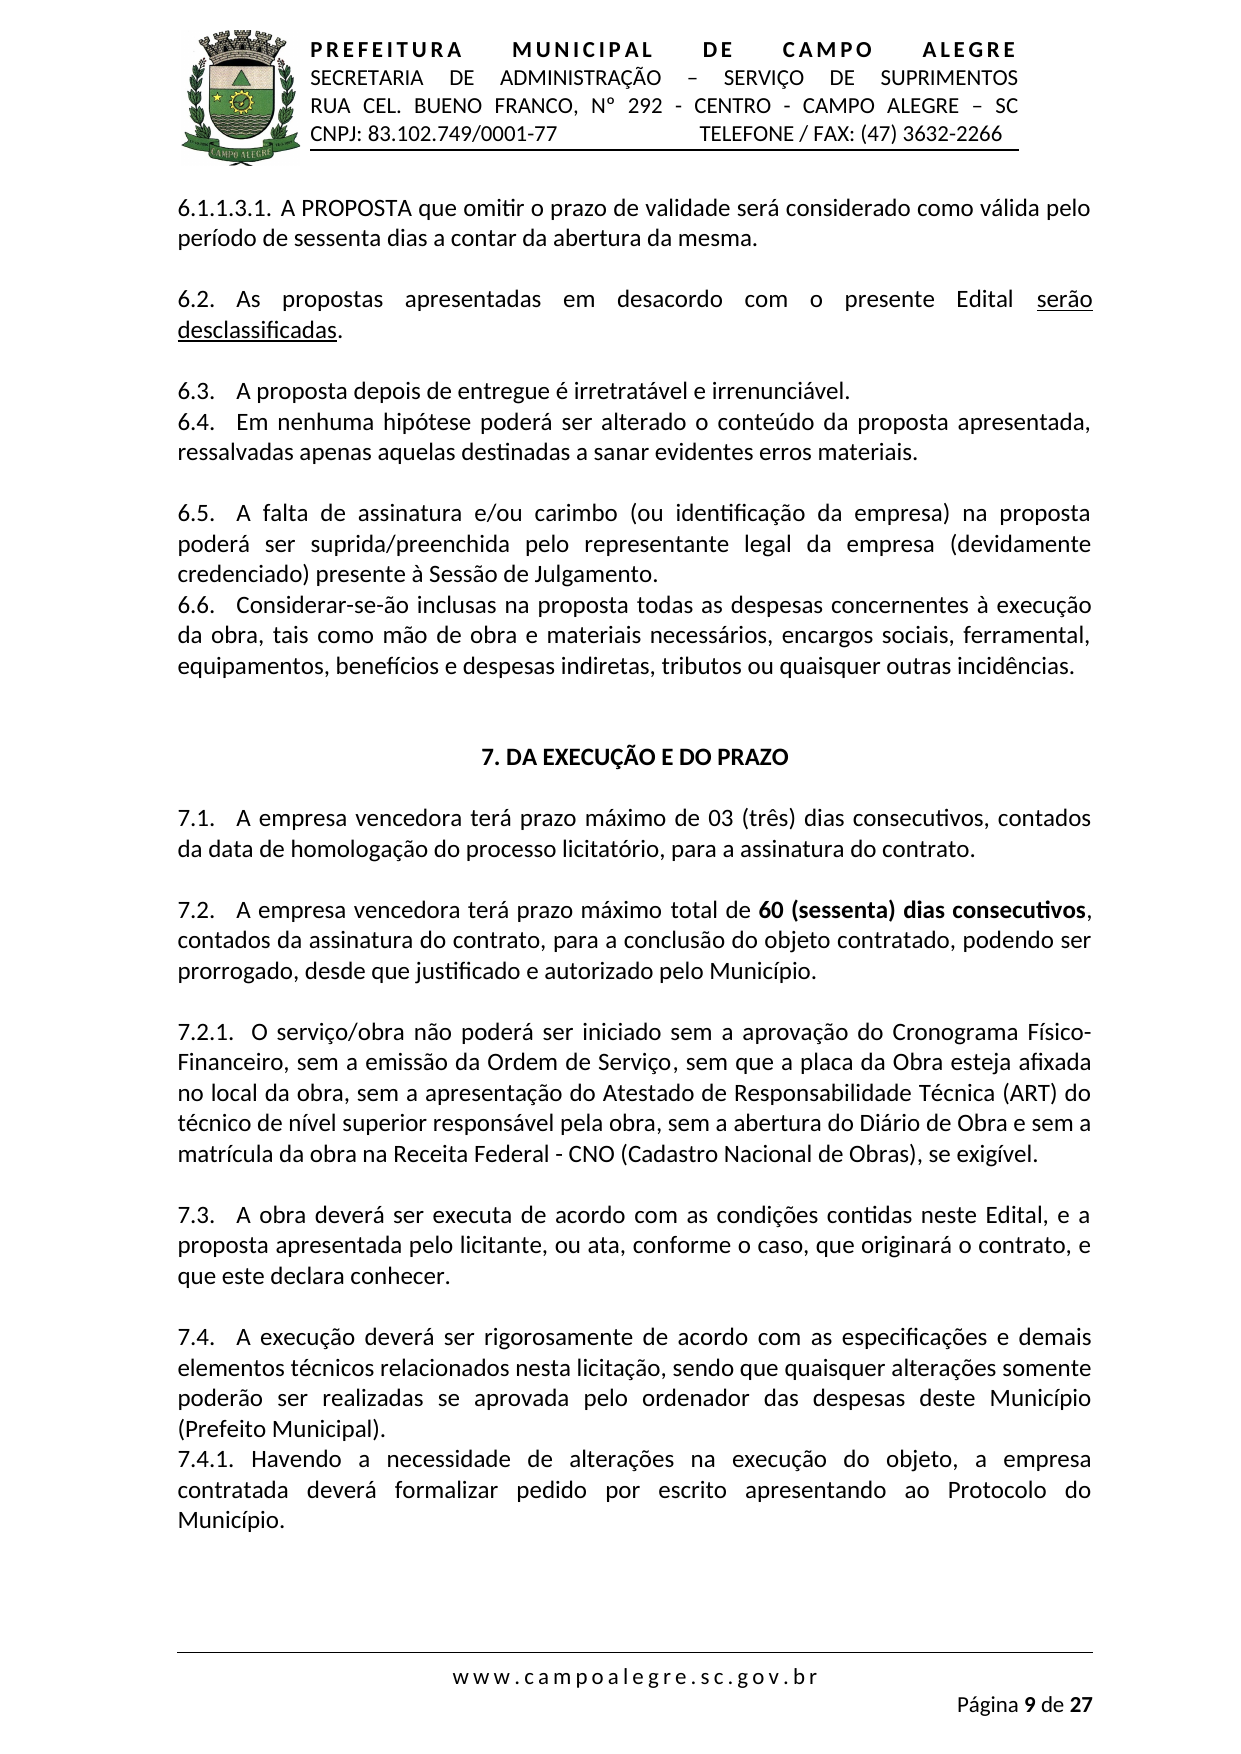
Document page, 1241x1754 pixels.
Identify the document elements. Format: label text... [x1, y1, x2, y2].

list Considerar-se-ão inclusas na proposta todas as despesas concernentes à execução da obra, tais como mão de obra e materiais necessários, encargos sociais, ferramental, equipamentos, benefícios e despesas indiretas, tributos ou quaisquer outras incidências. [177, 589, 1093, 680]
text 7. DA EXECUÇÃO E DO PRAZO [177, 741, 1093, 772]
list A empresa vencedora terá prazo máximo total de 60 (sessenta) dias consecutivos, contados da assinatura do contrato, para a conclusão do objeto contratado, podendo ser prorrogado, desde que justificado e autorizado pelo Município. [177, 894, 1093, 986]
list Havendo a necessidade de alterações na execução do objeto, a empresa contratada deverá formalizar pedido por escrito apresentando ao Protocolo do Município. [177, 1443, 1093, 1535]
list A obra deverá ser executa de acordo com as condições contidas neste Edital, e a proposta apresentada pelo licitante, ou ata, conforme o caso, que originará o contrato, e que este declara conhecer. [177, 1199, 1093, 1291]
list A empresa vencedora terá prazo máximo de 03 (três) dias consecutivos, contados da data de homologação do processo licitatório, para a assinatura do contrato. [177, 802, 1093, 863]
picture [181, 30, 300, 166]
list A falta de assinatura e/ou carimbo (ou identificação da empresa) na proposta poderá ser suprida/preenchida pelo representante legal da empresa (devidamente credenciado) presente à Sessão de Julgamento. [177, 497, 1093, 589]
list A execução deverá ser rigorosamente de acordo com as especificações e demais elementos técnicos relacionados nesta licitação, sendo que quaisquer alterações somente poderão ser realizadas se aprovada pelo ordenador das despesas deste Município (Prefeito Municipal). [177, 1321, 1093, 1443]
list O serviço/obra não poderá ser iniciado sem a aprovação do Cronograma Físico-Financeiro, sem a emissão da Ordem de Serviço, sem que a placa da Obra esteja afixada no local da obra, sem a apresentação do Atestado de Responsabilidade Técnica (ART) do técnico de nível superior responsável pela obra, sem a abertura do Diário de Obra e sem a matrícula da obra na Receita Federal - CNO (Cadastro Nacional de Obras), se exigível. [177, 1016, 1093, 1169]
list Em nenhuma hipótese poderá ser alterado o conteúdo da proposta apresentada, ressalvadas apenas aquelas destinadas a sanar evidentes erros materiais. [177, 406, 1093, 467]
list A proposta depois de entregue é irretratável e irrenunciável. [177, 375, 1093, 406]
list As propostas apresentadas em desacordo com o presente Edital serão desclassificadas. [177, 283, 1093, 344]
list A PROPOSTA que omitir o prazo de validade será considerado como válida pelo período de sessenta dias a contar da abertura da mesma. [177, 192, 1093, 253]
